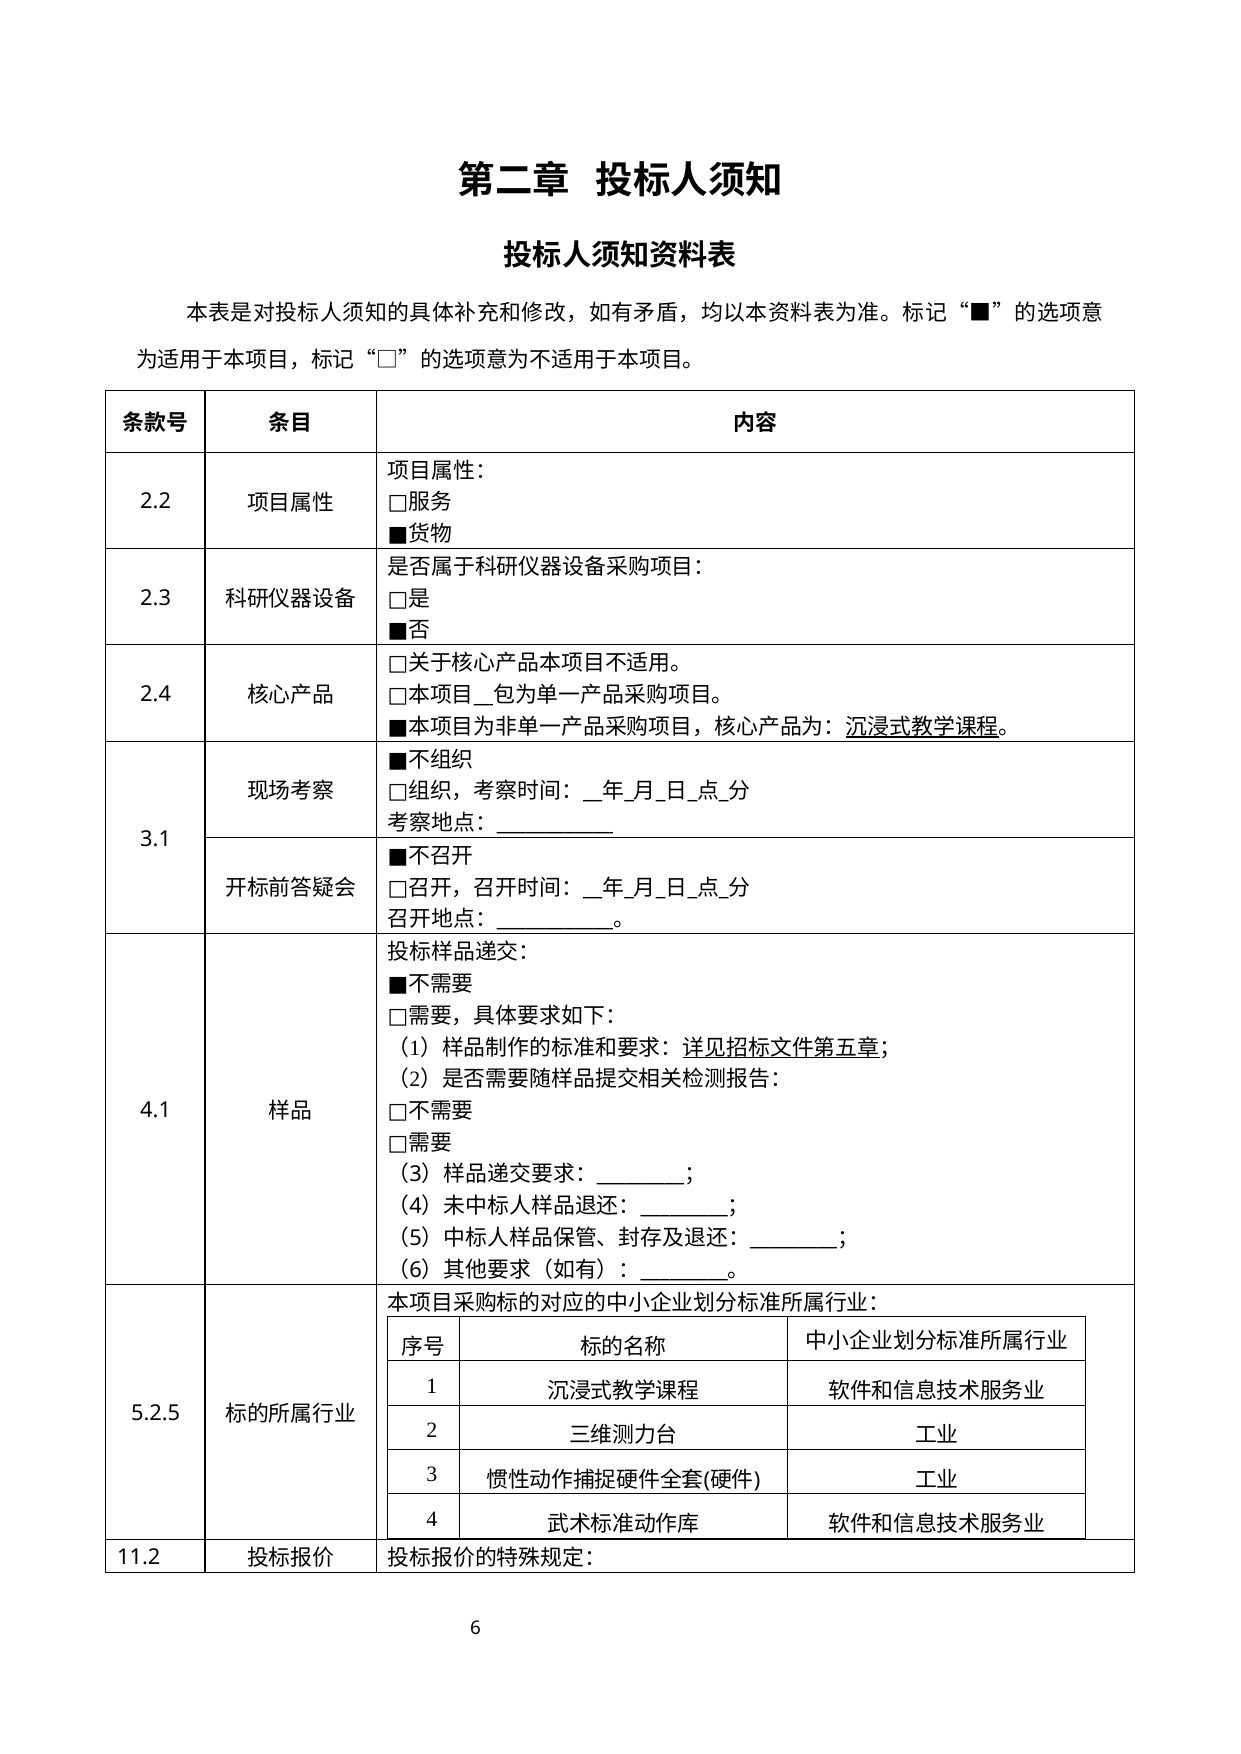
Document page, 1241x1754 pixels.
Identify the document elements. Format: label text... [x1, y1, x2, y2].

table_cell 现场考察 [206, 742, 376, 837]
table_cell 标的所属行业 [206, 1285, 376, 1539]
table_header 条款号 [106, 391, 204, 452]
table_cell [377, 1540, 1134, 1572]
table_cell 样品 [206, 934, 376, 1283]
table_cell ■不召开 □召开，召开时间：__年_月_日_点_分 召开地点：____________。 [377, 838, 1134, 933]
table_cell 5.2.5 [106, 1285, 204, 1539]
text 本表是对投标人须知的具体补充和修改，如有矛盾，均以本资料表为准。标记“■”的选项意为适用于本项目，标记“□”的选项意为不适用于本项目。 [136, 295, 1104, 374]
table_cell 11.2 [106, 1540, 204, 1572]
table_cell 是否属于科研仪器设备采购项目： □是 ■否 [377, 549, 1134, 644]
table_cell 投标报价 [206, 1540, 376, 1572]
table_cell 项目属性 [206, 453, 376, 548]
table_cell 2.4 [106, 645, 204, 741]
text 第二章 投标人须知 [136, 150, 1104, 204]
table_cell 4.1 [106, 934, 204, 1283]
table_cell 核心产品 [206, 645, 376, 741]
subtitle 投标人须知资料表 [136, 231, 1104, 274]
table_cell ■不组织 □组织，考察时间：__年_月_日_点_分 考察地点：____________ [377, 742, 1134, 837]
table_cell 项目属性： □服务 ■货物 [377, 453, 1134, 548]
table_cell □关于核心产品本项目不适用。 □本项目__包为单一产品采购项目。 ■本项目为非单一产品采购项目，核心产品为：沉浸式教学课程。 [377, 645, 1134, 741]
table_header 内容 [377, 391, 1134, 452]
table_cell 3.1 [106, 742, 204, 933]
table_cell 2.2 [106, 453, 204, 548]
table_cell 投标样品递交： ■不需要 □需要，具体要求如下： （1）样品制作的标准和要求：详见招标文件第五章； （2）是否需要随样品提交相关检测报告： □不需要 □需要 （3）样品递交要求：_________； （4）未中标人样品退还：_________； （5）中标人样品保管、封存及退还：_________； （6）其他要求（如有）：_________。 [377, 934, 1134, 1283]
table_cell 本项目采购标的对应的中小企业划分标准所属行业： [377, 1285, 1134, 1539]
table_cell 2.3 [106, 549, 204, 644]
table_header 条目 [206, 391, 376, 452]
table_cell 科研仪器设备 [206, 549, 376, 644]
table_cell 开标前答疑会 [206, 838, 376, 933]
